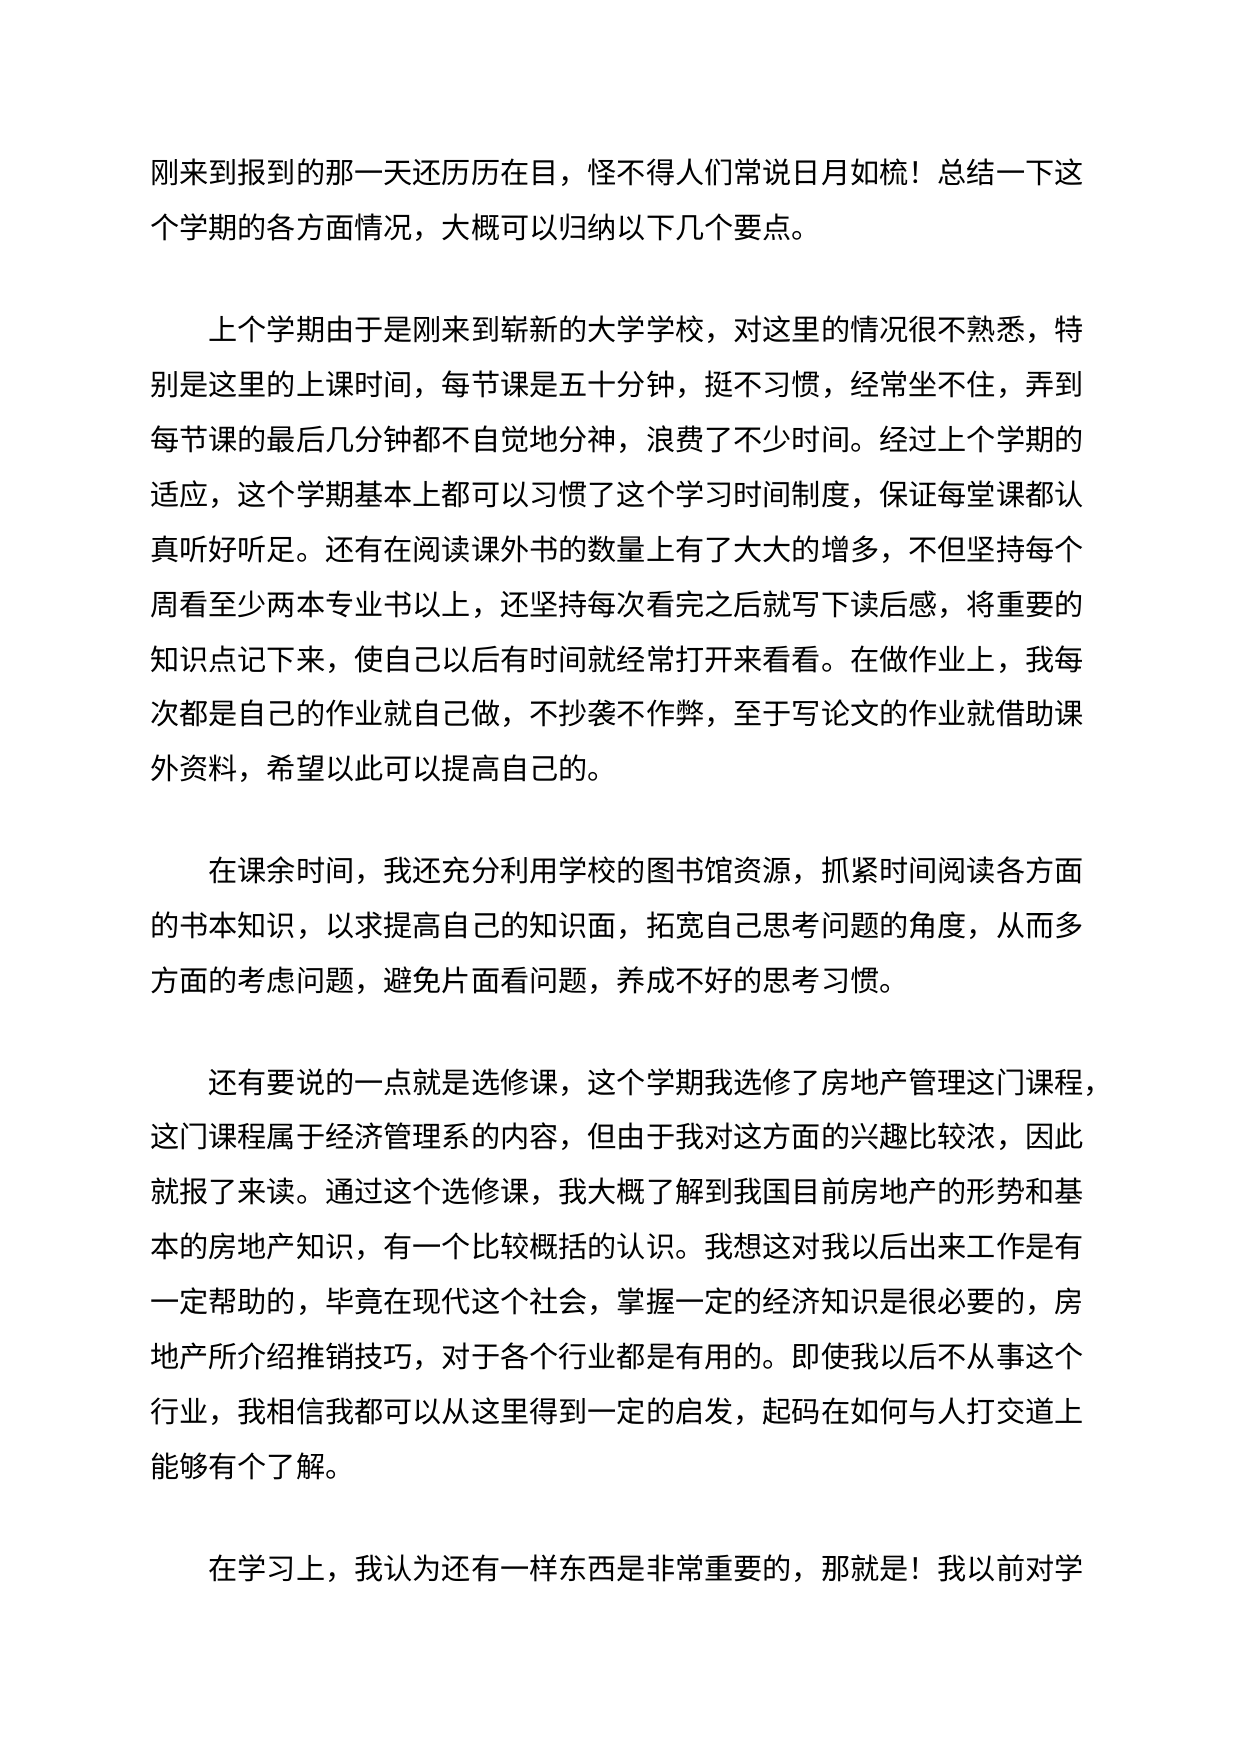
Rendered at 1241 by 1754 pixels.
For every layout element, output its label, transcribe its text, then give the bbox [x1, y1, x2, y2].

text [150, 1545, 1090, 1587]
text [150, 150, 1090, 247]
text 在课余时间，我还充分利用学校的图书馆资源，抓紧时间阅读各方面的书本知识，以求提高自己的知识面，拓宽自己思考问题的角度，从而多方面的考虑问题，避免片面看问题，养成不好的思考习惯。 [150, 848, 1090, 1000]
text 还有要说的一点就是选修课，这个学期我选修了房地产管理这门课程，这门课程属于经济管理系的内容，但由于我对这方面的兴趣比较浓，因此就报了来读。通过这个选修课，我大概了解到我国目前房地产的形势和基本的房地产知识，有一个比较概括的认识。我想这对我以后出来工作是有一定帮助的，毕竟在现代这个社会，掌握一定的经济知识是很必要的，房地产所介绍推销技巧，对于各个行业都是有用的。即使我以后不从事这个行业，我相信我都可以从这里得到一定的启发，起码在如何与人打交道上能够有个了解。 [150, 1059, 1090, 1486]
text 上个学期由于是刚来到崭新的大学学校，对这里的情况很不熟悉，特别是这里的上课时间，每节课是五十分钟，挺不习惯，经常坐不住，弄到每节课的最后几分钟都不自觉地分神，浪费了不少时间。经过上个学期的适应，这个学期基本上都可以习惯了这个学习时间制度，保证每堂课都认真听好听足。还有在阅读课外书的数量上有了大大的增多，不但坚持每个周看至少两本专业书以上，还坚持每次看完之后就写下读后感，将重要的知识点记下来，使自己以后有时间就经常打开来看看。在做作业上，我每次都是自己的作业就自己做，不抄袭不作弊，至于写论文的作业就借助课外资料，希望以此可以提高自己的。 [150, 307, 1090, 788]
